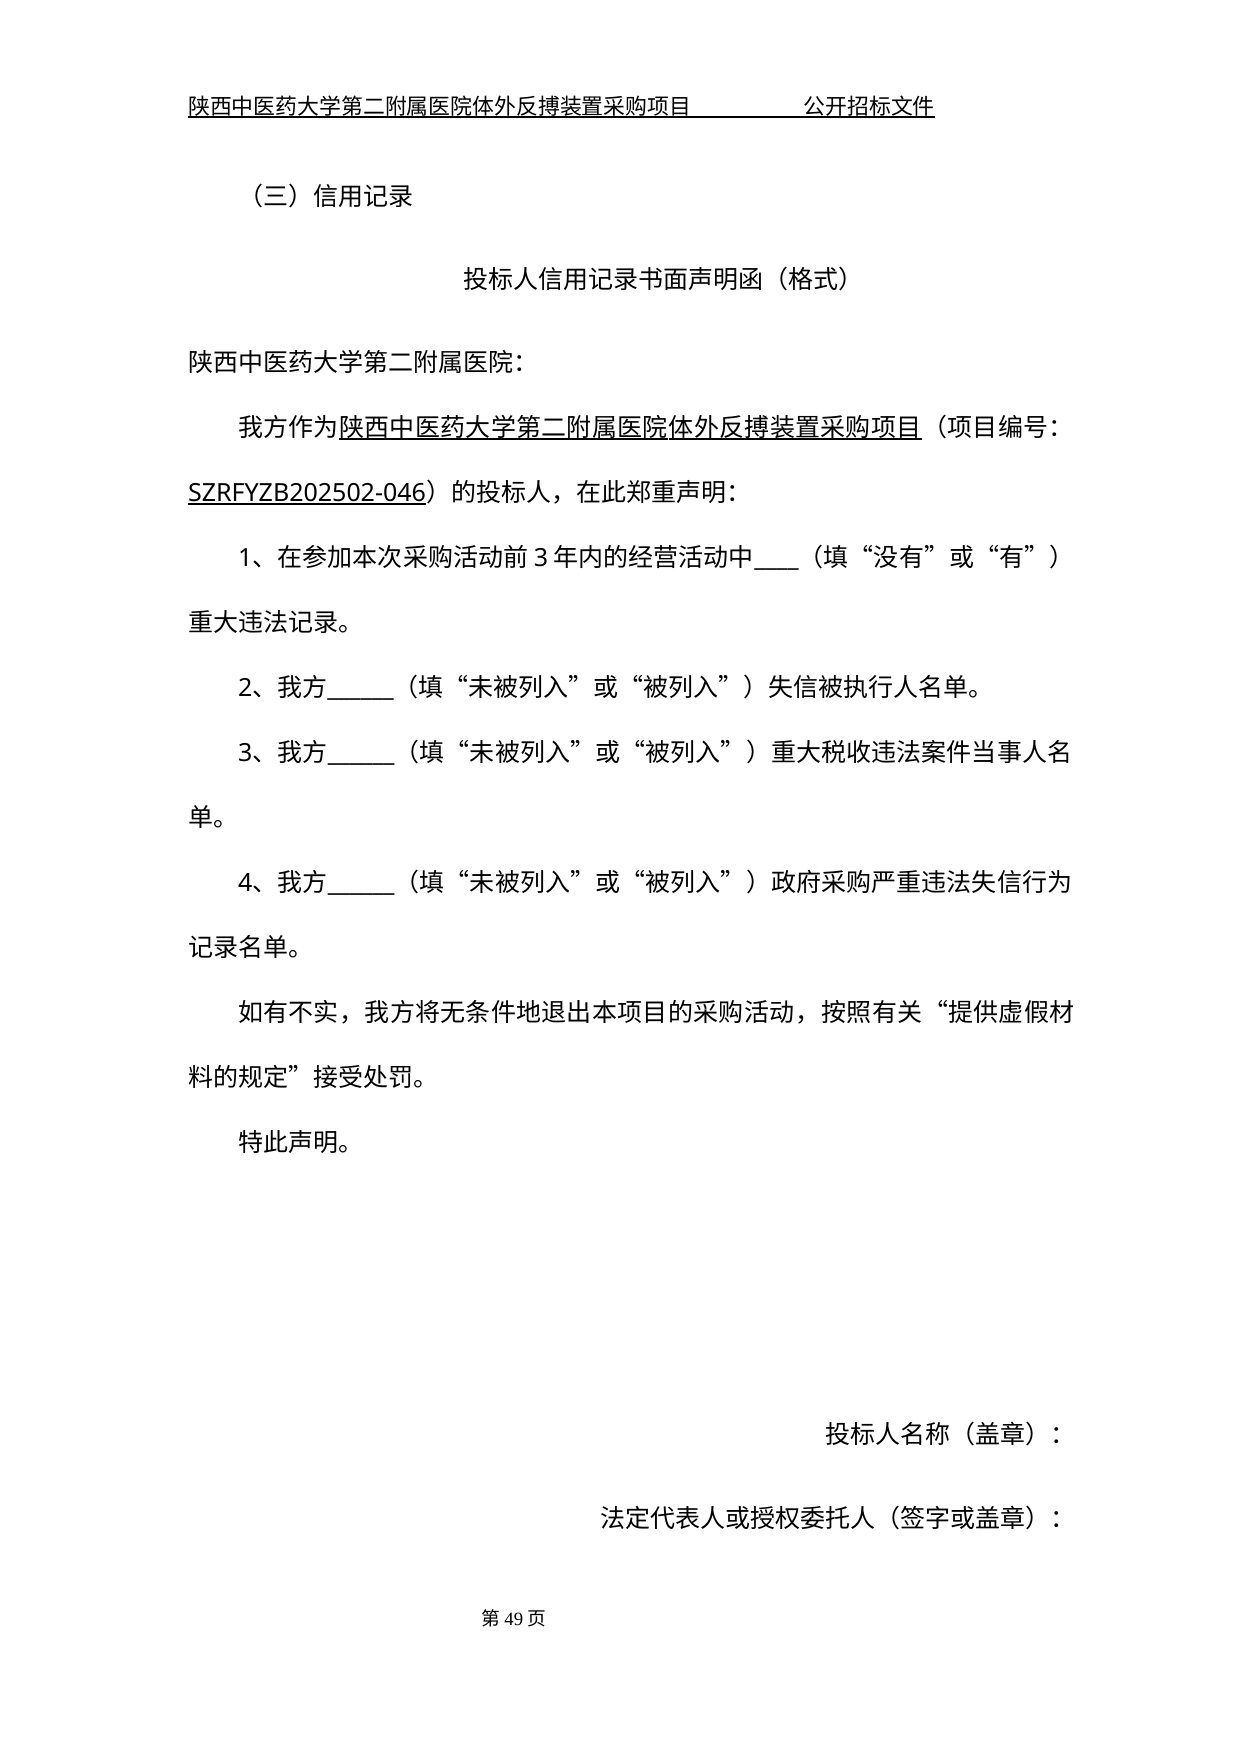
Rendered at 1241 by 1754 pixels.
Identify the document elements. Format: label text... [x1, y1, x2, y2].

text 法定代表人或授权委托人（签字或盖章）： [188, 1484, 1075, 1549]
text 4、我方______（填“未被列入”或“被列入”）政府采购严重违法失信行为记录名单。 [188, 848, 1075, 978]
text 投标人信用记录书面声明函（格式） [188, 245, 1075, 310]
text 特此声明。 [188, 1108, 1075, 1173]
text 我方作为陕西中医药大学第二附属医院体外反搏装置采购项目（项目编号：SZRFYZB202502-046）的投标人，在此郑重声明： [188, 393, 1074, 523]
text 1、在参加本次采购活动前3年内的经营活动中____（填“没有”或“有”）重大违法记录。 [188, 523, 1075, 653]
text 投标人名称（盖章）： [188, 1401, 1075, 1466]
text 如有不实，我方将无条件地退出本项目的采购活动，按照有关“提供虚假材料的规定”接受处罚。 [188, 978, 1075, 1108]
text （三）信用记录 [188, 162, 1075, 227]
text 2、我方______（填“未被列入”或“被列入”）失信被执行人名单。 [188, 653, 1075, 718]
text 陕西中医药大学第二附属医院： [188, 328, 1075, 393]
text 3、我方______（填“未被列入”或“被列入”）重大税收违法案件当事人名单。 [188, 718, 1075, 848]
